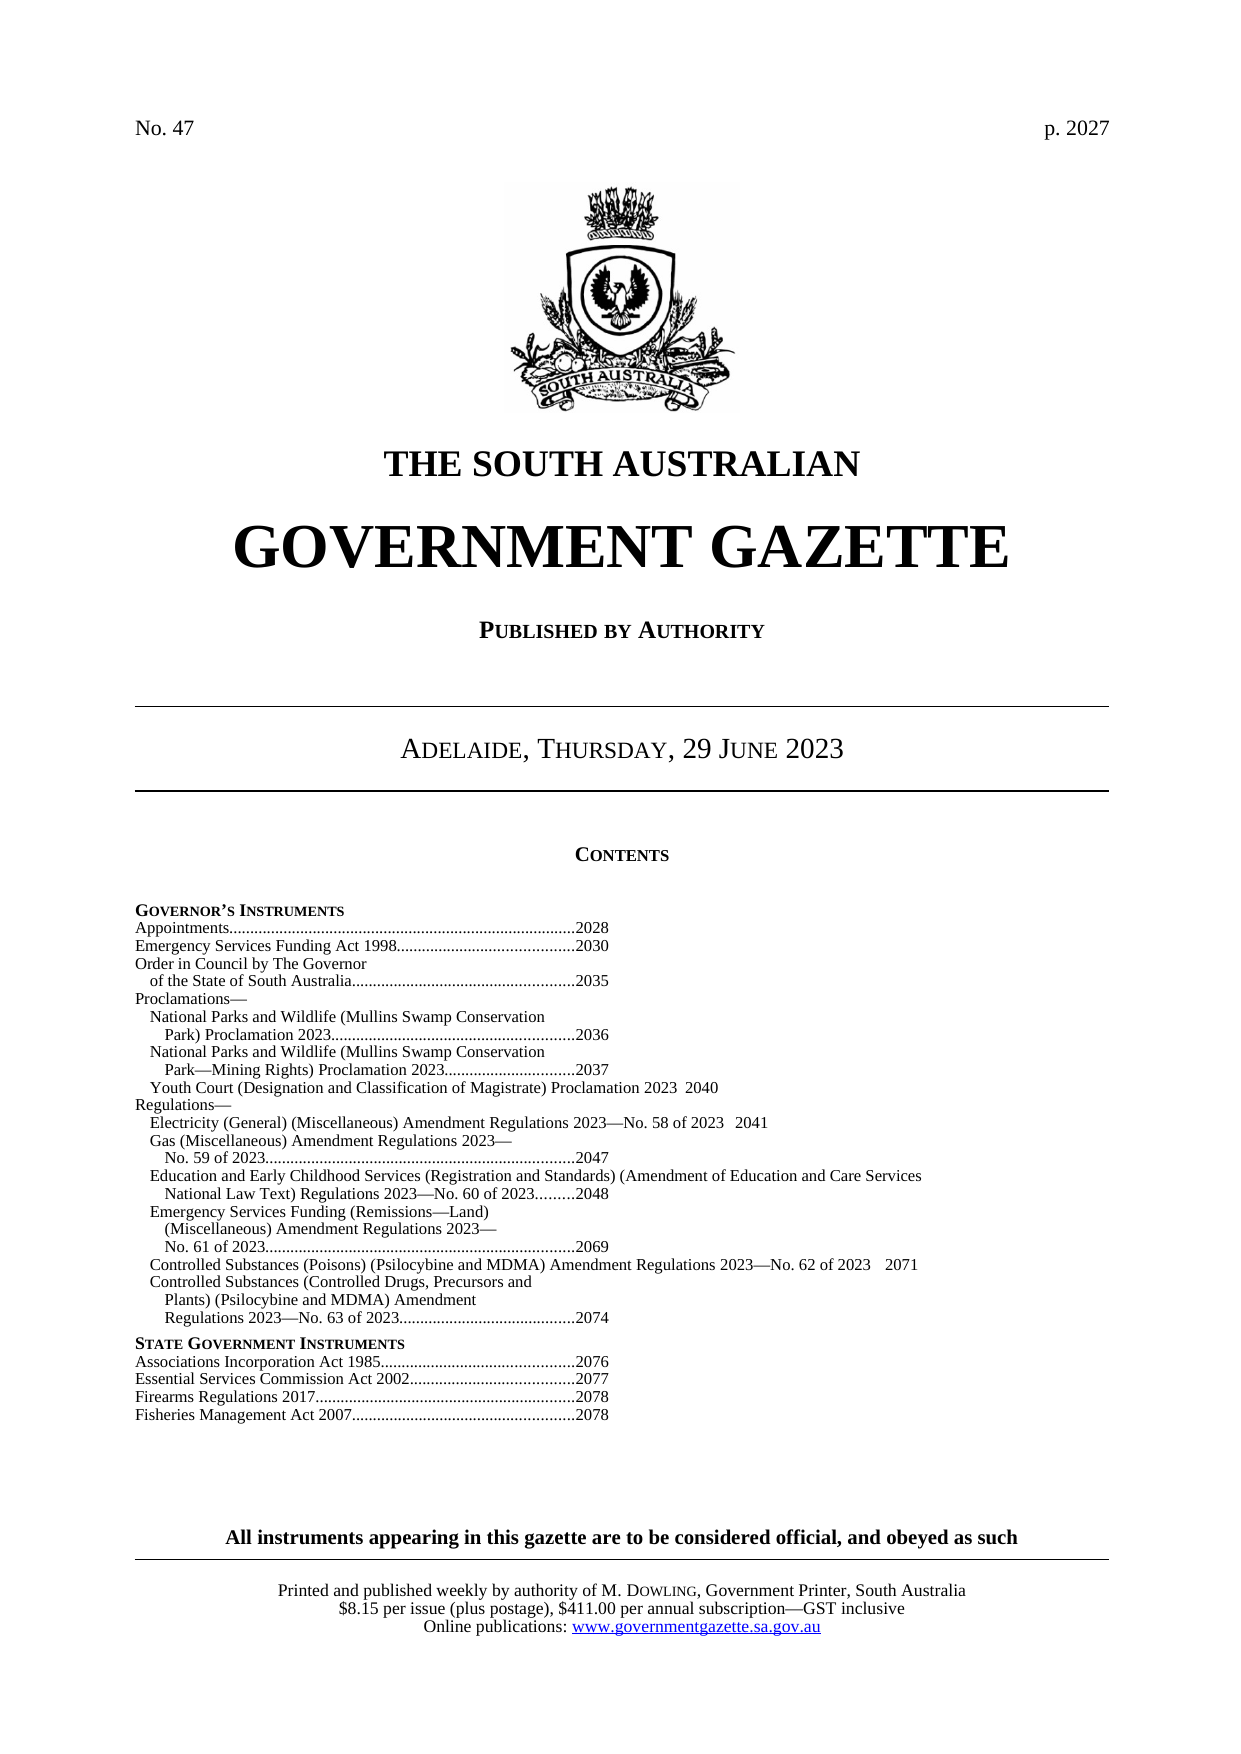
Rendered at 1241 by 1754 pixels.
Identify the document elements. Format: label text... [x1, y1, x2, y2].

text Essential Services Commission Act 2002 2077 [135, 1371, 1109, 1388]
text Regulations— [135, 1097, 1109, 1114]
text Governor’s Instruments [135, 902, 1109, 919]
text Emergency Services Funding (Remissions—Land) (Miscellaneous) Amendment Regulations 2023— No. 61 of 2023 2069 [149, 1203, 1109, 1256]
text Controlled Substances (Poisons) (Psilocybine and MDMA) Amendment Regulations 2023—No. 62 of 2023 2071 [149, 1256, 1109, 1274]
text Order in Council by The Governor of the State of South Australia 2035 [135, 955, 1109, 990]
text Electricity (General) (Miscellaneous) Amendment Regulations 2023—No. 58 of 2023 2041 [149, 1114, 1109, 1132]
text State Government Instruments [135, 1335, 1109, 1353]
text GOVERNMENT GAZETTE [135, 509, 1109, 581]
text Controlled Substances (Controlled Drugs, Precursors and Plants) (Psilocybine and MDMA) Amendment Regulations 2023—No. 63 of 2023 2074 [149, 1274, 1109, 1327]
text Contents [135, 831, 1109, 868]
text Gas (Miscellaneous) Amendment Regulations 2023— No. 59 of 2023 2047 [149, 1132, 1109, 1167]
text Appointments 2028 [135, 919, 1109, 937]
text Published by Authority [135, 618, 1109, 643]
text Emergency Services Funding Act 1998 2030 [135, 937, 1109, 955]
text Fisheries Management Act 2007 2078 [135, 1406, 1109, 1424]
text No. 47 p. 2027 [135, 118, 1109, 140]
text National Parks and Wildlife (Mullins Swamp Conservation Park—Mining Rights) Proclamation 2023 2037 [149, 1043, 1109, 1079]
text Proclamations— [135, 990, 1109, 1008]
text Youth Court (Designation and Classification of Magistrate) Proclamation 2023 2040 [149, 1079, 1109, 1097]
text National Parks and Wildlife (Mullins Swamp Conservation Park) Proclamation 2023 2036 [149, 1008, 1109, 1043]
picture [504, 182, 740, 413]
text Education and Early Childhood Services (Registration and Standards) (Amendment of Education and Care Services National Law Text) Regulations 2023—No. 60 of 2023 2048 [149, 1167, 1109, 1203]
text Firearms Regulations 2017 2078 [135, 1388, 1109, 1406]
text Associations Incorporation Act 1985 2076 [135, 1353, 1109, 1371]
text Adelaide, Thursday, 29 June 2023 [135, 731, 1109, 765]
text THE SOUTH AUSTRALIAN [135, 173, 1109, 484]
